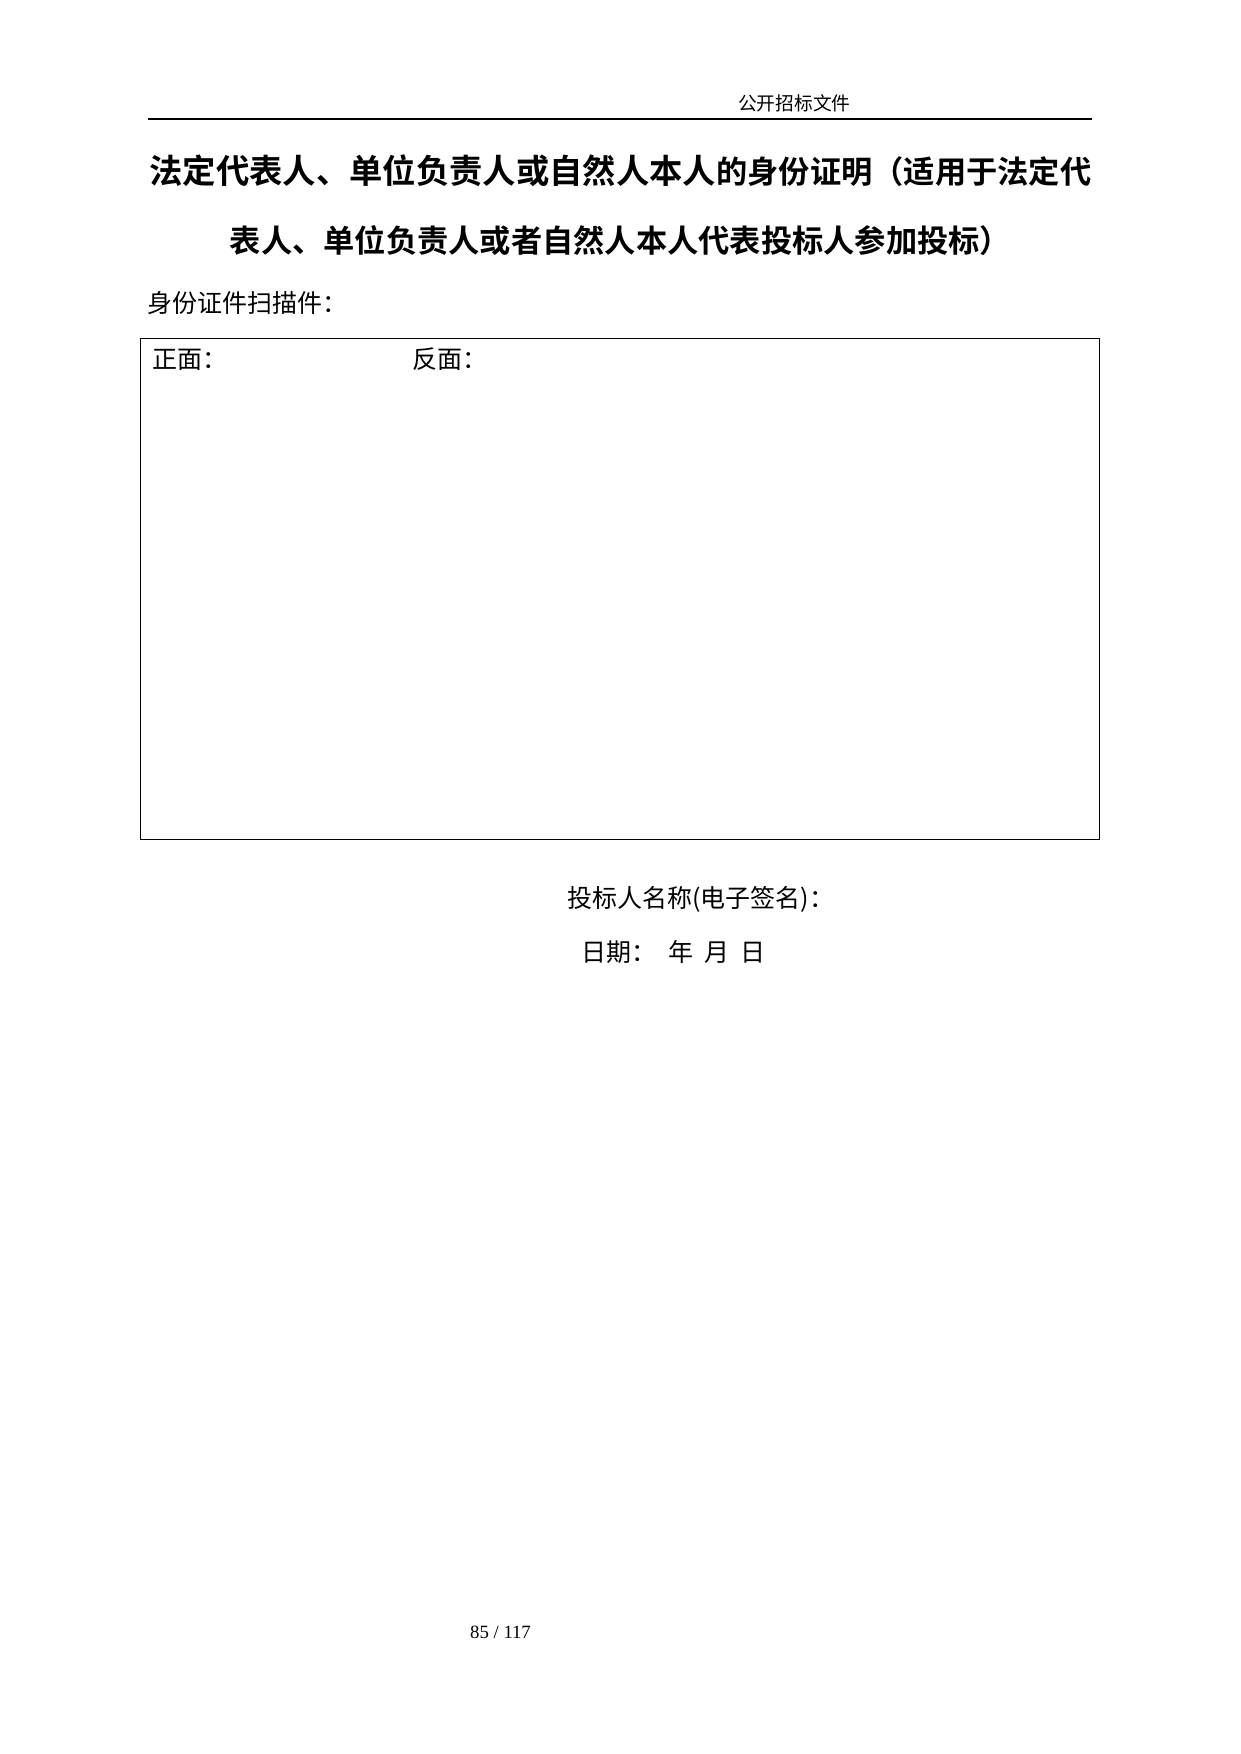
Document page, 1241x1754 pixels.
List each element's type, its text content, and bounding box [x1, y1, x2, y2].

table_header 正面： 反面： [141, 339, 1099, 839]
text 投标人名称(电子签名)： [148, 878, 1092, 914]
text 日期： 年 月 日 [148, 932, 1092, 969]
text 身份证件扫描件： [148, 284, 1092, 320]
text 法定代表人、单位负责人或自然人本人的身份证明（适用于法定代表人、单位负责人或者自然人本人代表投标人参加投标） [148, 145, 1092, 261]
